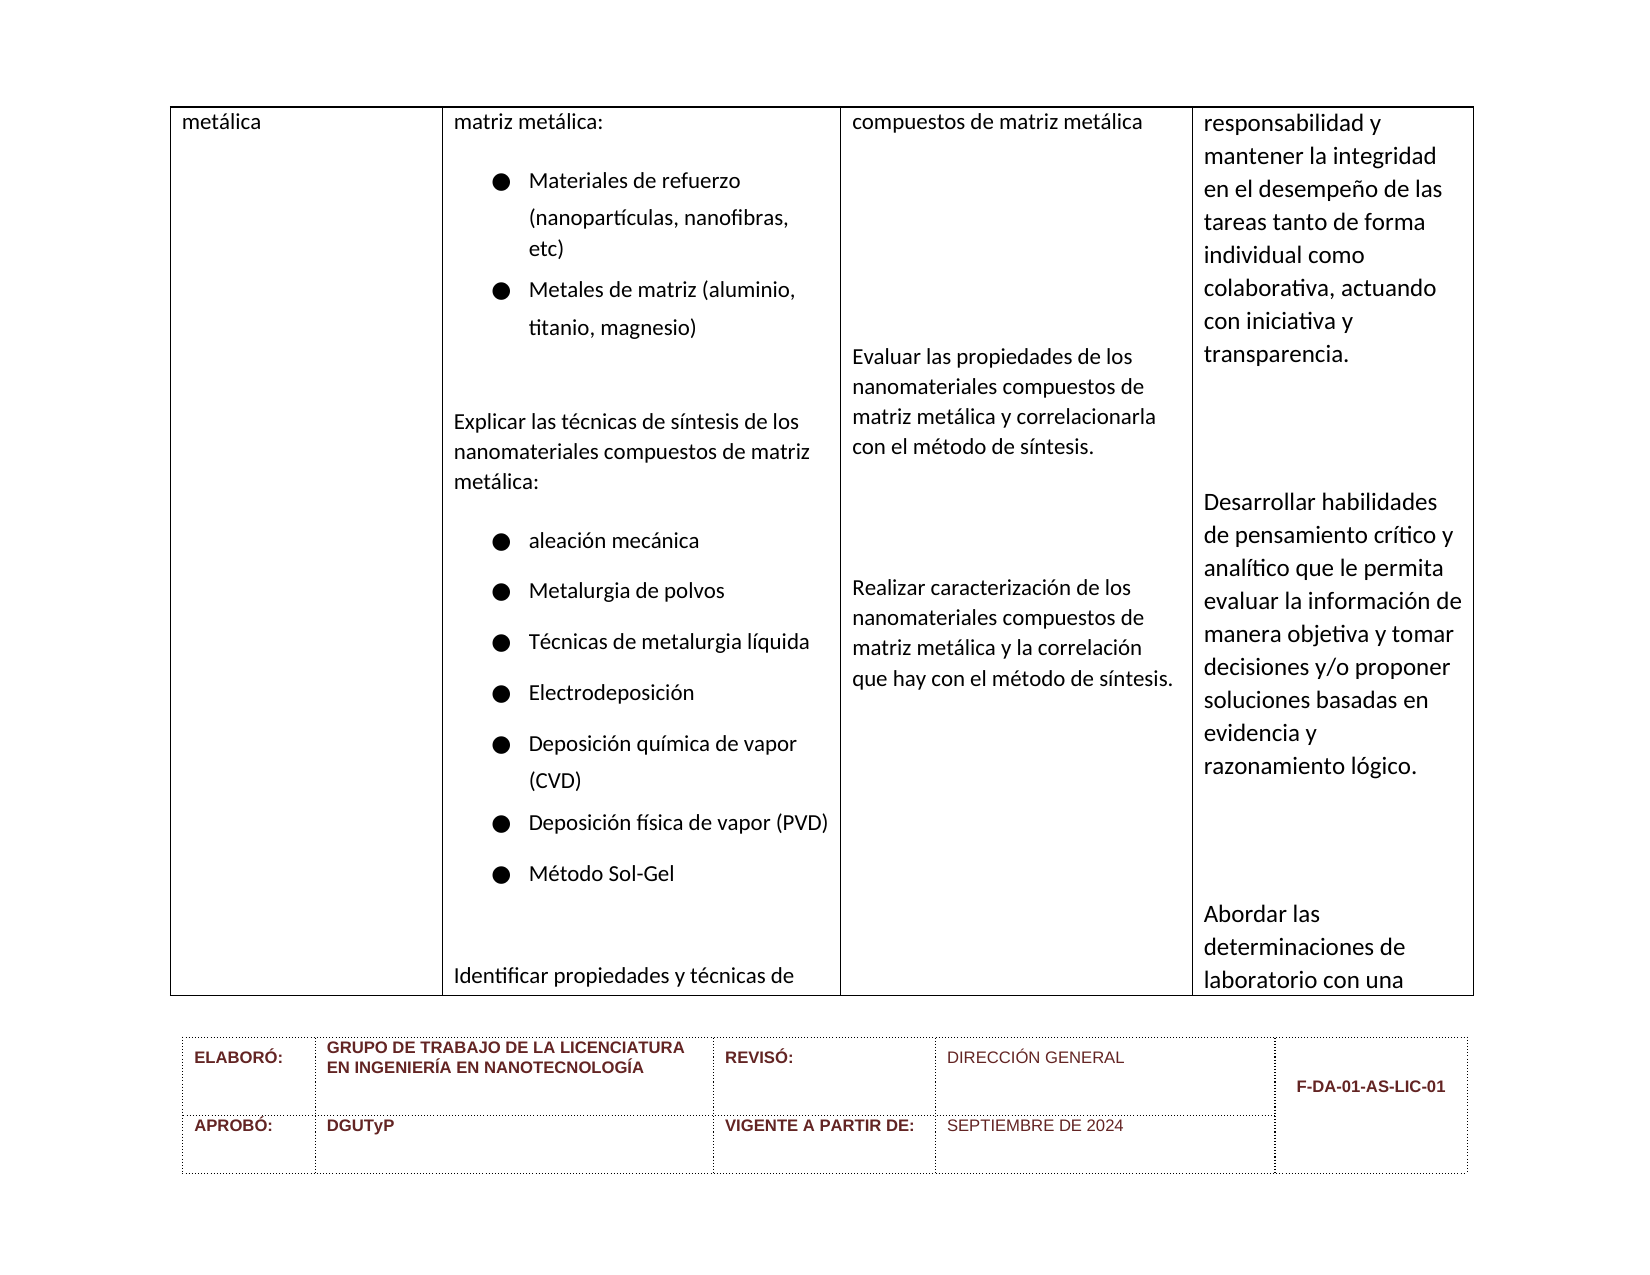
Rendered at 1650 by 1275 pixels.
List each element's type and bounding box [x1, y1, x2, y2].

table_cell [841, 108, 1192, 995]
table_cell [171, 108, 442, 995]
table_cell [443, 108, 840, 995]
table_cell [1193, 108, 1473, 995]
